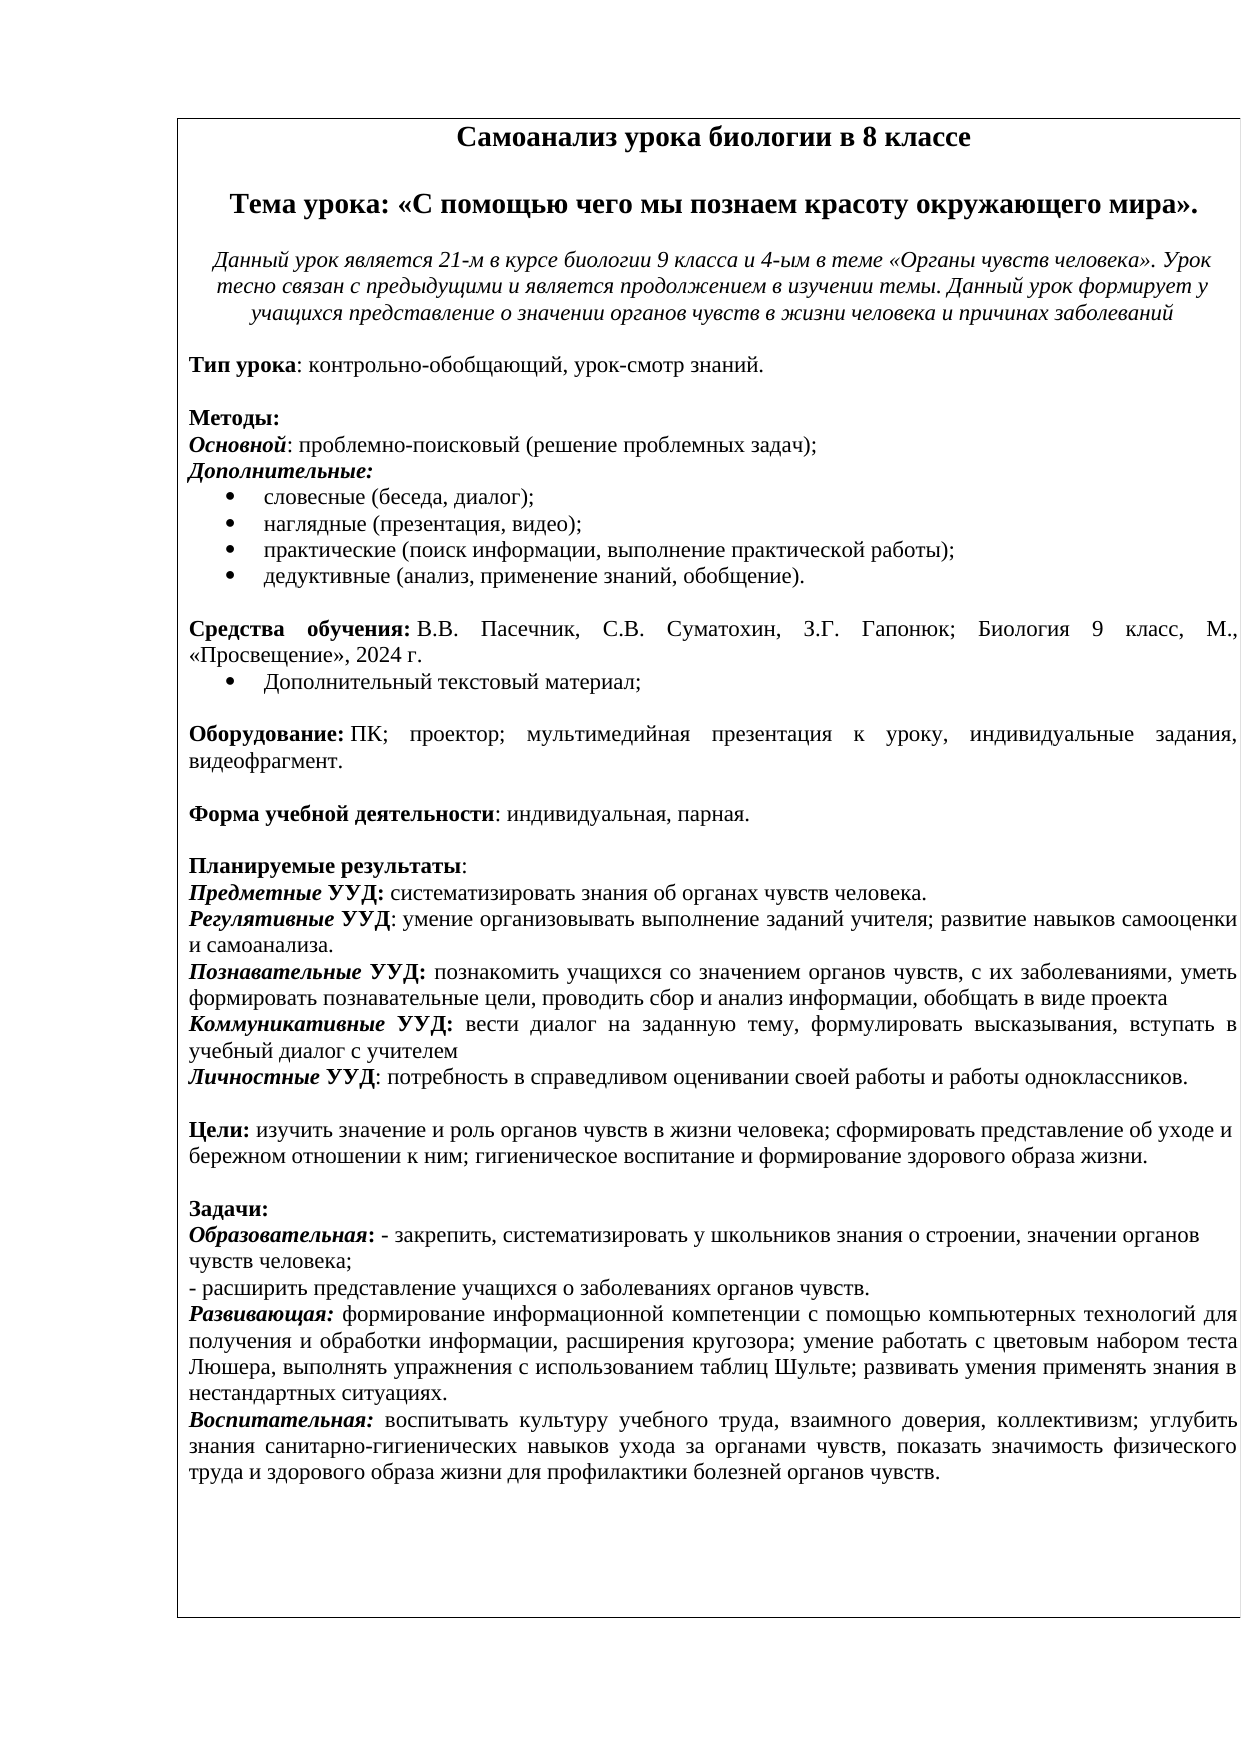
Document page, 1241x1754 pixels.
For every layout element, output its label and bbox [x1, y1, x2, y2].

table_header [178, 119, 1240, 1617]
